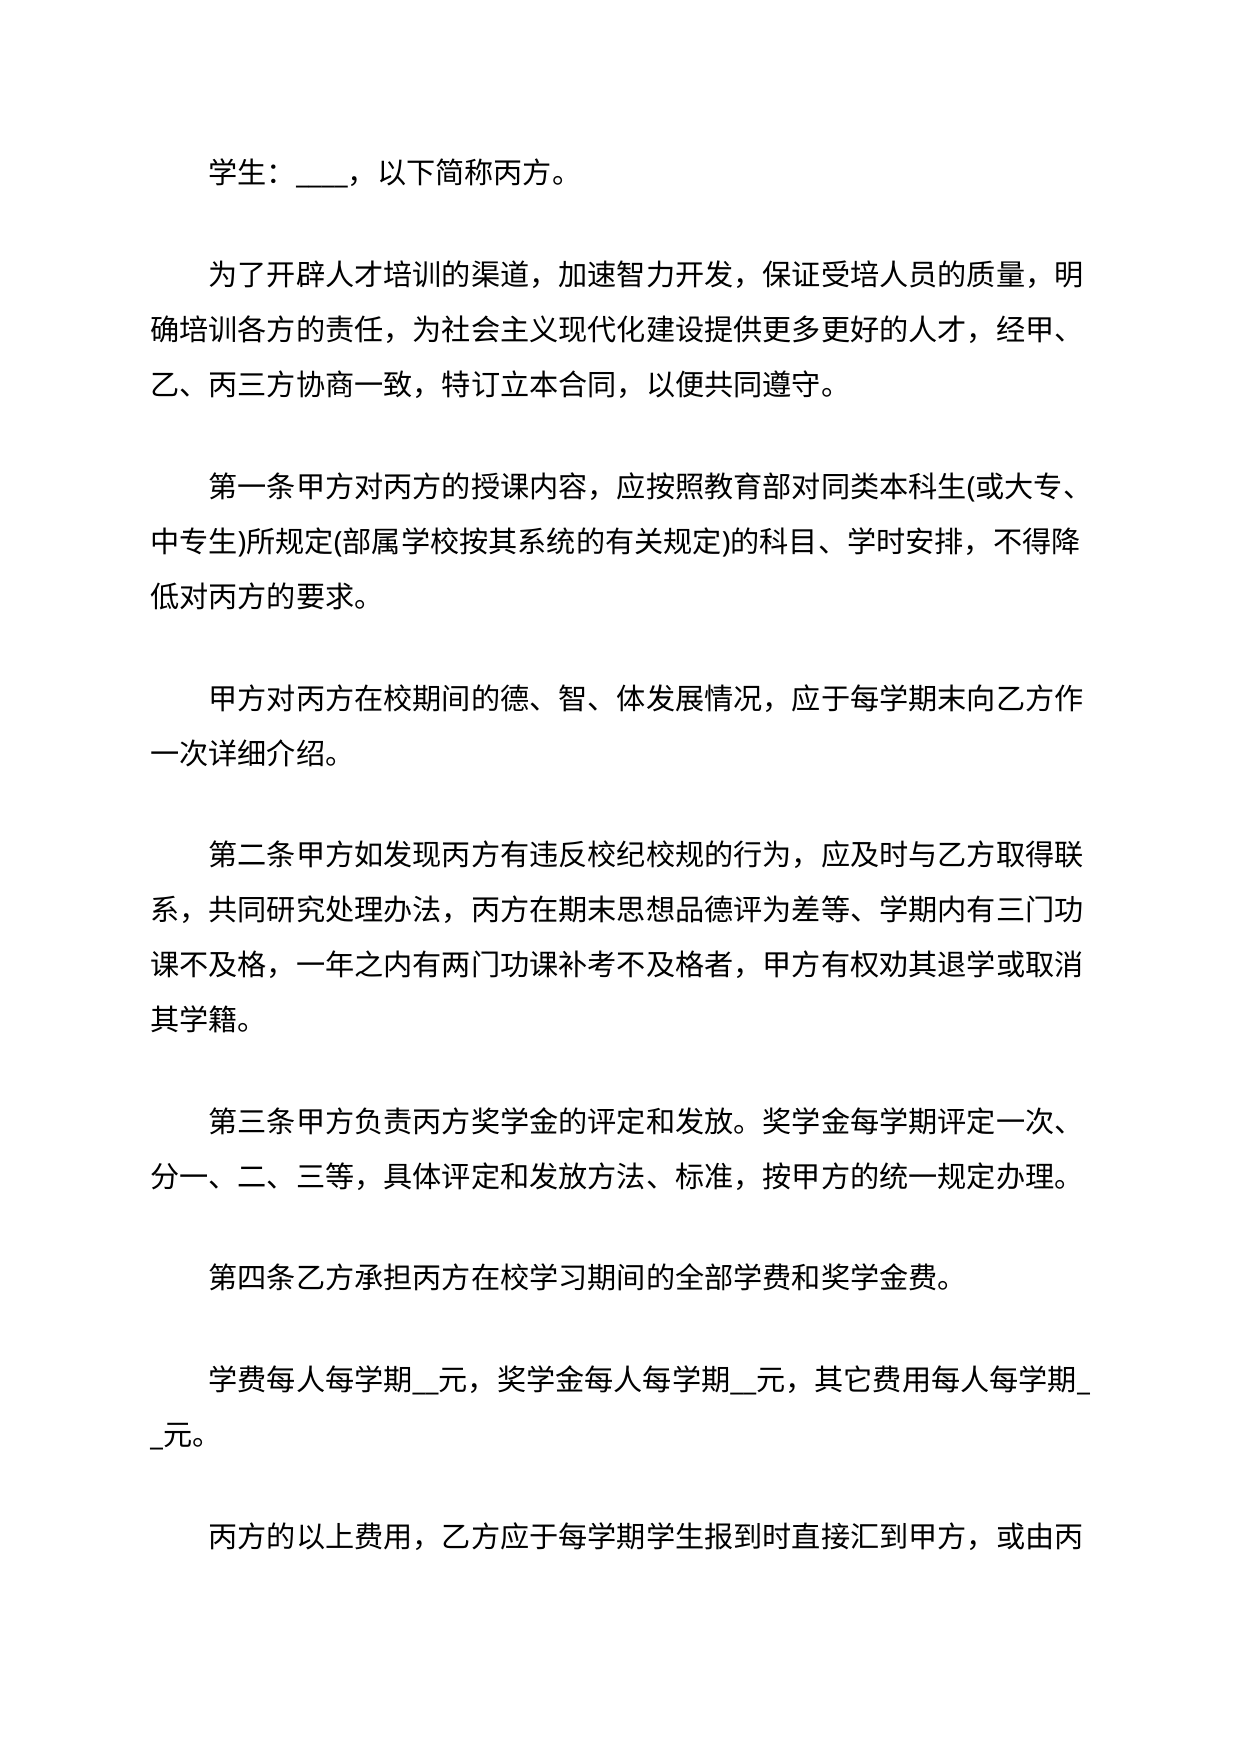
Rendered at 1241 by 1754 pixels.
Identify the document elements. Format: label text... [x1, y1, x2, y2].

text 学费每人每学期__元，奖学金每人每学期__元，其它费用每人每学期__元。 [150, 1357, 1090, 1454]
text 第一条甲方对丙方的授课内容，应按照教育部对同类本科生(或大专、中专生)所规定(部属学校按其系统的有关规定)的科目、学时安排，不得降低对丙方的要求。 [150, 463, 1090, 616]
text 第四条乙方承担丙方在校学习期间的全部学费和奖学金费。 [150, 1255, 1090, 1297]
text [150, 1514, 1090, 1556]
text 第二条甲方如发现丙方有违反校纪校规的行为，应及时与乙方取得联系，共同研究处理办法，丙方在期末思想品德评为差等、学期内有三门功课不及格，一年之内有两门功课补考不及格者，甲方有权劝其退学或取消其学籍。 [150, 832, 1090, 1039]
text 甲方对丙方在校期间的德、智、体发展情况，应于每学期末向乙方作一次详细介绍。 [150, 675, 1090, 772]
text 为了开辟人才培训的渠道，加速智力开发，保证受培人员的质量，明确培训各方的责任，为社会主义现代化建设提供更多更好的人才，经甲、乙、丙三方协商一致，特订立本合同，以便共同遵守。 [150, 252, 1090, 404]
text 学生：____，以下简称丙方。 [150, 150, 1090, 192]
text 第三条甲方负责丙方奖学金的评定和发放。奖学金每学期评定一次、分一、二、三等，具体评定和发放方法、标准，按甲方的统一规定办理。 [150, 1098, 1090, 1196]
